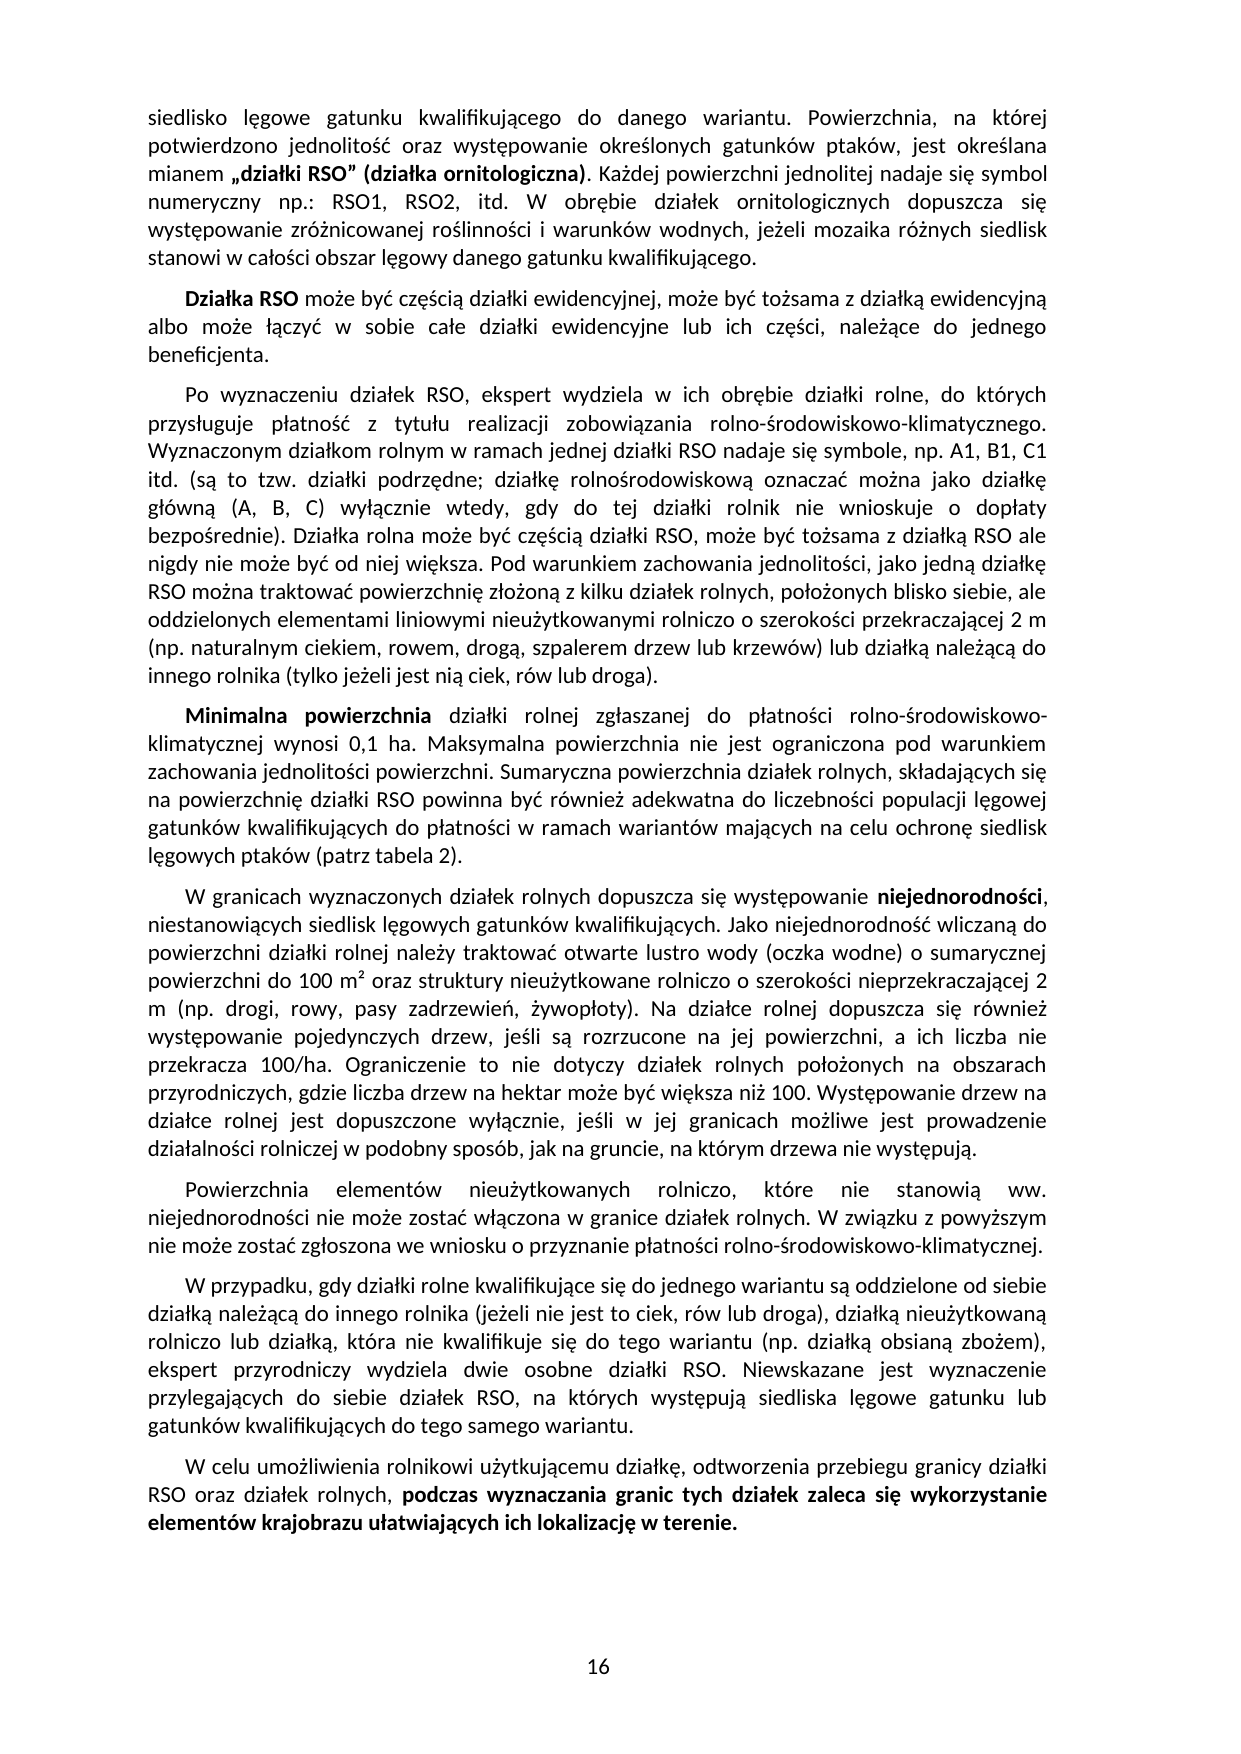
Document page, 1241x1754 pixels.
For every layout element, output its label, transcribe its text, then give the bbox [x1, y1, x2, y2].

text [148, 103, 1048, 272]
text Minimalna powierzchnia działki rolnej zgłaszanej do płatności rolno-środowiskowo-klimatycznej wynosi 0,1 ha. Maksymalna powierzchnia nie jest ograniczona pod warunkiem zachowania jednolitości powierzchni. Sumaryczna powierzchnia działek rolnych, składających się na powierzchnię działki RSO powinna być również adekwatna do liczebności populacji lęgowej gatunków kwalifikujących do płatności w ramach wariantów mających na celu ochronę siedlisk lęgowych ptaków (patrz tabela 2). [148, 701, 1048, 869]
text W granicach wyznaczonych działek rolnych dopuszcza się występowanie niejednorodności, niestanowiących siedlisk lęgowych gatunków kwalifikujących. Jako niejednorodność wliczaną do powierzchni działki rolnej należy traktować otwarte lustro wody (oczka wodne) o sumarycznej powierzchni do 100 m² oraz struktury nieużytkowane rolniczo o szerokości nieprzekraczającej 2 m (np. drogi, rowy, pasy zadrzewień, żywopłoty). Na działce rolnej dopuszcza się również występowanie pojedynczych drzew, jeśli są rozrzucone na jej powierzchni, a ich liczba nie przekracza 100/ha. Ograniczenie to nie dotyczy działek rolnych położonych na obszarach przyrodniczych, gdzie liczba drzew na hektar może być większa niż 100. Występowanie drzew na działce rolnej jest dopuszczone wyłącznie, jeśli w jej granicach możliwe jest prowadzenie działalności rolniczej w podobny sposób, jak na gruncie, na którym drzewa nie występują. [148, 882, 1048, 1162]
text W przypadku, gdy działki rolne kwalifikujące się do jednego wariantu są oddzielone od siebie działką należącą do innego rolnika (jeżeli nie jest to ciek, rów lub droga), działką nieużytkowaną rolniczo lub działką, która nie kwalifikuje się do tego wariantu (np. działką obsianą zbożem), ekspert przyrodniczy wydziela dwie osobne działki RSO. Niewskazane jest wyznaczenie przylegających do siebie działek RSO, na których występują siedliska lęgowe gatunku lub gatunków kwalifikujących do tego samego wariantu. [148, 1271, 1048, 1439]
text W celu umożliwienia rolnikowi użytkującemu działkę, odtworzenia przebiegu granicy działki RSO oraz działek rolnych, podczas wyznaczania granic tych działek zaleca się wykorzystanie elementów krajobrazu ułatwiających ich lokalizację w terenie. [148, 1452, 1048, 1536]
text Po wyznaczeniu działek RSO, ekspert wydziela w ich obrębie działki rolne, do których przysługuje płatność z tytułu realizacji zobowiązania rolno-środowiskowo-klimatycznego. Wyznaczonym działkom rolnym w ramach jednej działki RSO nadaje się symbole, np. A1, B1, C1 itd. (są to tzw. działki podrzędne; działkę rolnośrodowiskową oznaczać można jako działkę główną (A, B, C) wyłącznie wtedy, gdy do tej działki rolnik nie wnioskuje o dopłaty bezpośrednie). Działka rolna może być częścią działki RSO, może być tożsama z działką RSO ale nigdy nie może być od niej większa. Pod warunkiem zachowania jednolitości, jako jedną działkę RSO można traktować powierzchnię złożoną z kilku działek rolnych, położonych blisko siebie, ale oddzielonych elementami liniowymi nieużytkowanymi rolniczo o szerokości przekraczającej 2 m (np. naturalnym ciekiem, rowem, drogą, szpalerem drzew lub krzewów) lub działką należącą do innego rolnika (tylko jeżeli jest nią ciek, rów lub droga). [148, 381, 1048, 689]
text Działka RSO może być częścią działki ewidencyjnej, może być tożsama z działką ewidencyjną albo może łączyć w sobie całe działki ewidencyjne lub ich części, należące do jednego beneficjenta. [148, 284, 1048, 368]
text Powierzchnia elementów nieużytkowanych rolniczo, które nie stanowią ww. niejednorodności nie może zostać włączona w granice działek rolnych. W związku z powyższym nie może zostać zgłoszona we wniosku o przyznanie płatności rolno-środowiskowo-klimatycznej. [148, 1175, 1048, 1259]
